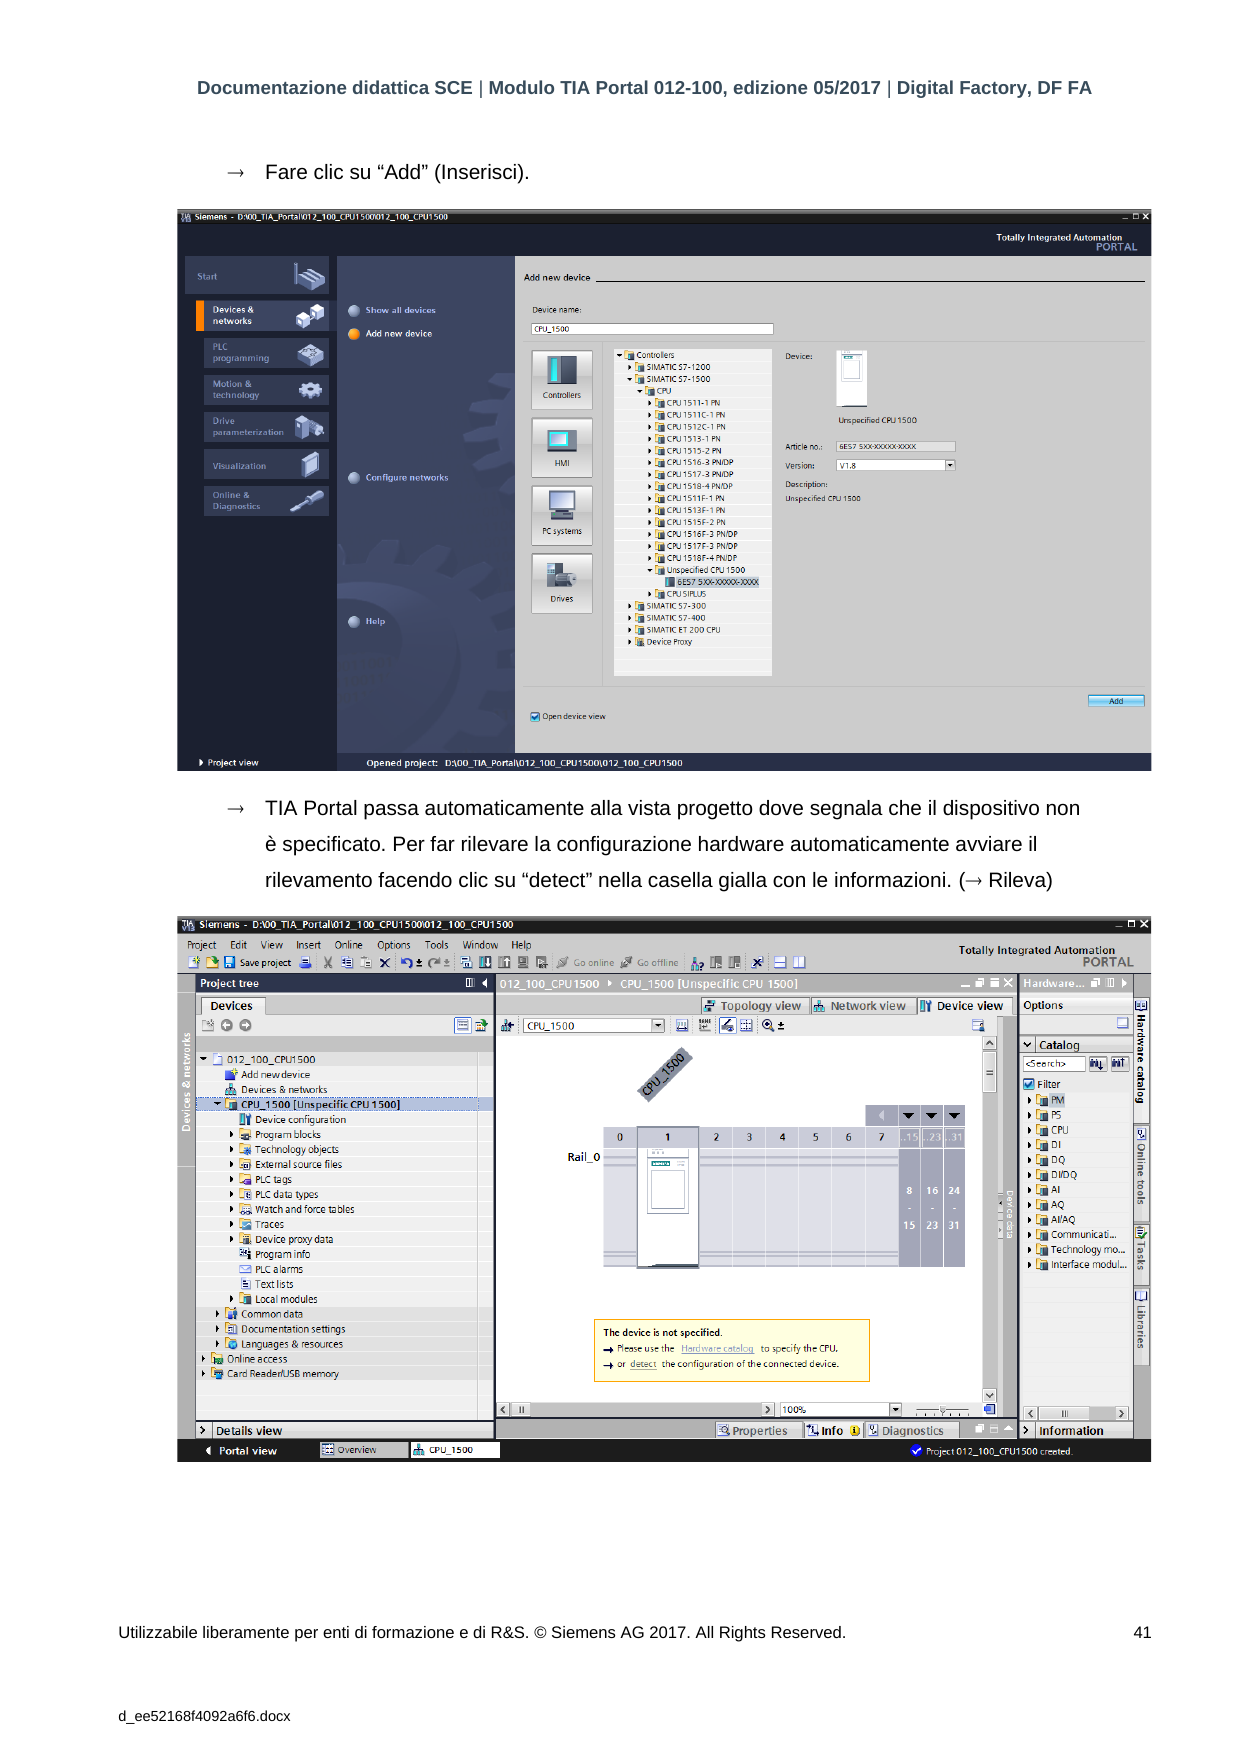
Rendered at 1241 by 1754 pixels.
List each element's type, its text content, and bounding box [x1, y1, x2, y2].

text Fare clic su “Add” (Inserisci). [227, 160, 1092, 184]
picture [177, 916, 1152, 1462]
text TIA Portal passa automaticamente alla vista progetto dove segnala che il dispositivo non è specificato. Per far rilevare la configurazione hardware automaticamente avviare il rilevamento facendo clic su “detect” nella casella gialla con le informazioni. ( Rileva) [227, 795, 1092, 891]
picture [177, 208, 1152, 771]
